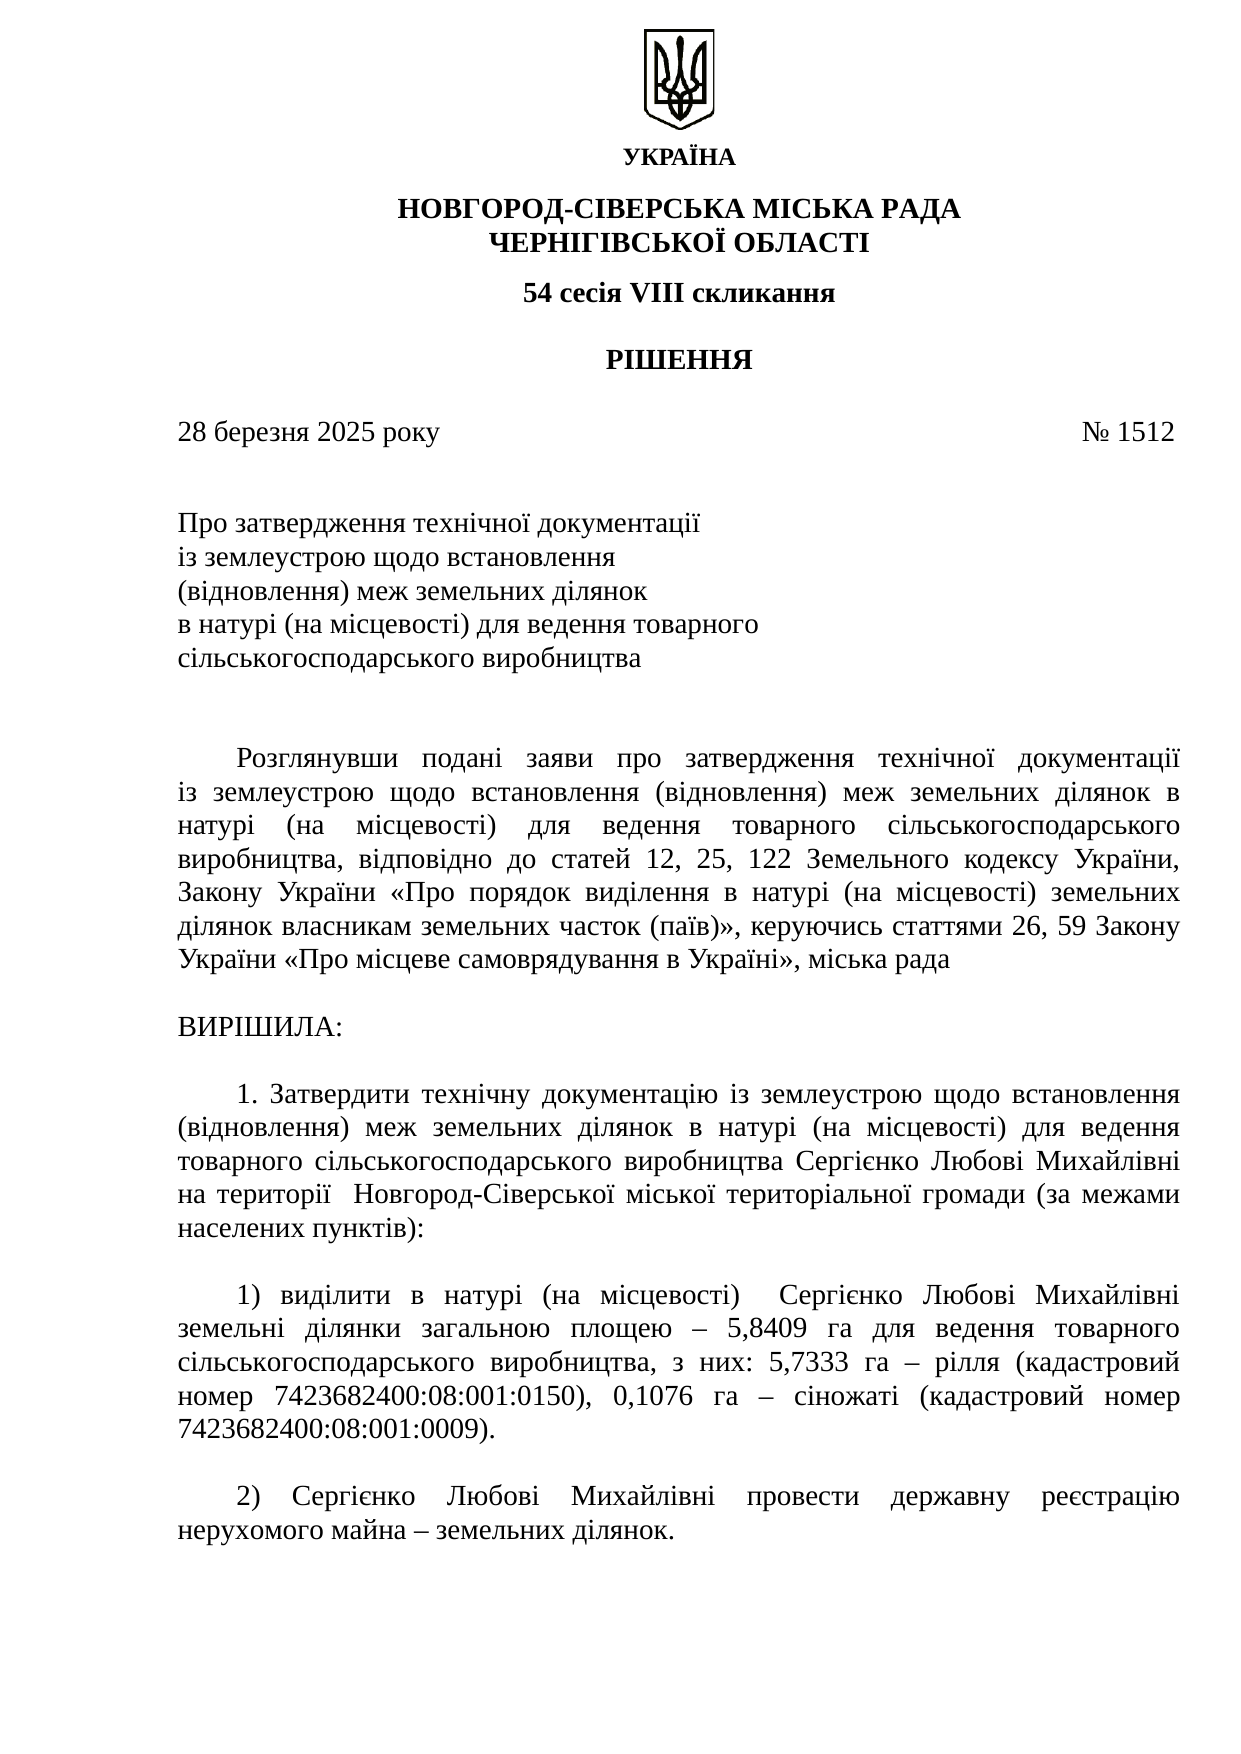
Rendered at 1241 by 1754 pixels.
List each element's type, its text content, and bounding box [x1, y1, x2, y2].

text 1) виділити в натурі (на місцевості) Сергієнко Любові Михайлівні земельні ділянки загальною площею – 5,8409 га для ведення товарного сільськогосподарського виробництва, з них: 5,7333 га – рілля (кадастровий номер 7423682400:08:001:0150), 0,1076 га – сіножаті (кадастровий номер 7423682400:08:001:0009). [177, 1277, 1181, 1445]
text РІШЕННЯ [177, 342, 1181, 376]
text 28 березня 2025 року № 1512 [177, 414, 1181, 448]
text 1. Затвердити технічну документацію із землеустрою щодо встановлення (відновлення) меж земельних ділянок в натурі (на місцевості) для ведення товарного сільськогосподарського виробництва Сергієнко Любові Михайлівні на території Новгород-Сіверської міської територіальної громади (за межами населених пунктів): [177, 1076, 1181, 1243]
text сільськогосподарського виробництва [177, 640, 1181, 673]
picture [644, 29, 715, 130]
text Про затвердження технічної документації [177, 506, 1181, 539]
text Україна [177, 142, 1181, 171]
text 54 сесія VIII скликання [177, 275, 1181, 309]
text ВИРІШИЛА: [177, 1009, 1181, 1042]
text із землеустрою щодо встановлення [177, 539, 1181, 573]
text НОВГОРОД-СІВЕРСЬКА МІСЬКА РАДА [177, 191, 1181, 225]
text в натурі (на місцевості) для ведення товарного [177, 606, 1181, 640]
text (відновлення) меж земельних ділянок [177, 573, 1181, 606]
text Розглянувши подані заяви про затвердження технічної документації із землеустрою щодо встановлення (відновлення) меж земельних ділянок в натурі (на місцевості) для ведення товарного сільськогосподарського виробництва, відповідно до статей 12, 25, 122 Земельного кодексу України, Закону України «Про порядок виділення в натурі (на місцевості) земельних ділянок власникам земельних часток (паїв)», керуючись статтями 26, 59 Закону України «Про місцеве самоврядування в Україні», міська рада [177, 740, 1181, 975]
text 2) Сергієнко Любові Михайлівні провести державну реєстрацію нерухомого майна – земельних ділянок. [177, 1478, 1181, 1545]
text ЧЕРНІГІВСЬКОЇ ОБЛАСТІ [177, 225, 1181, 258]
